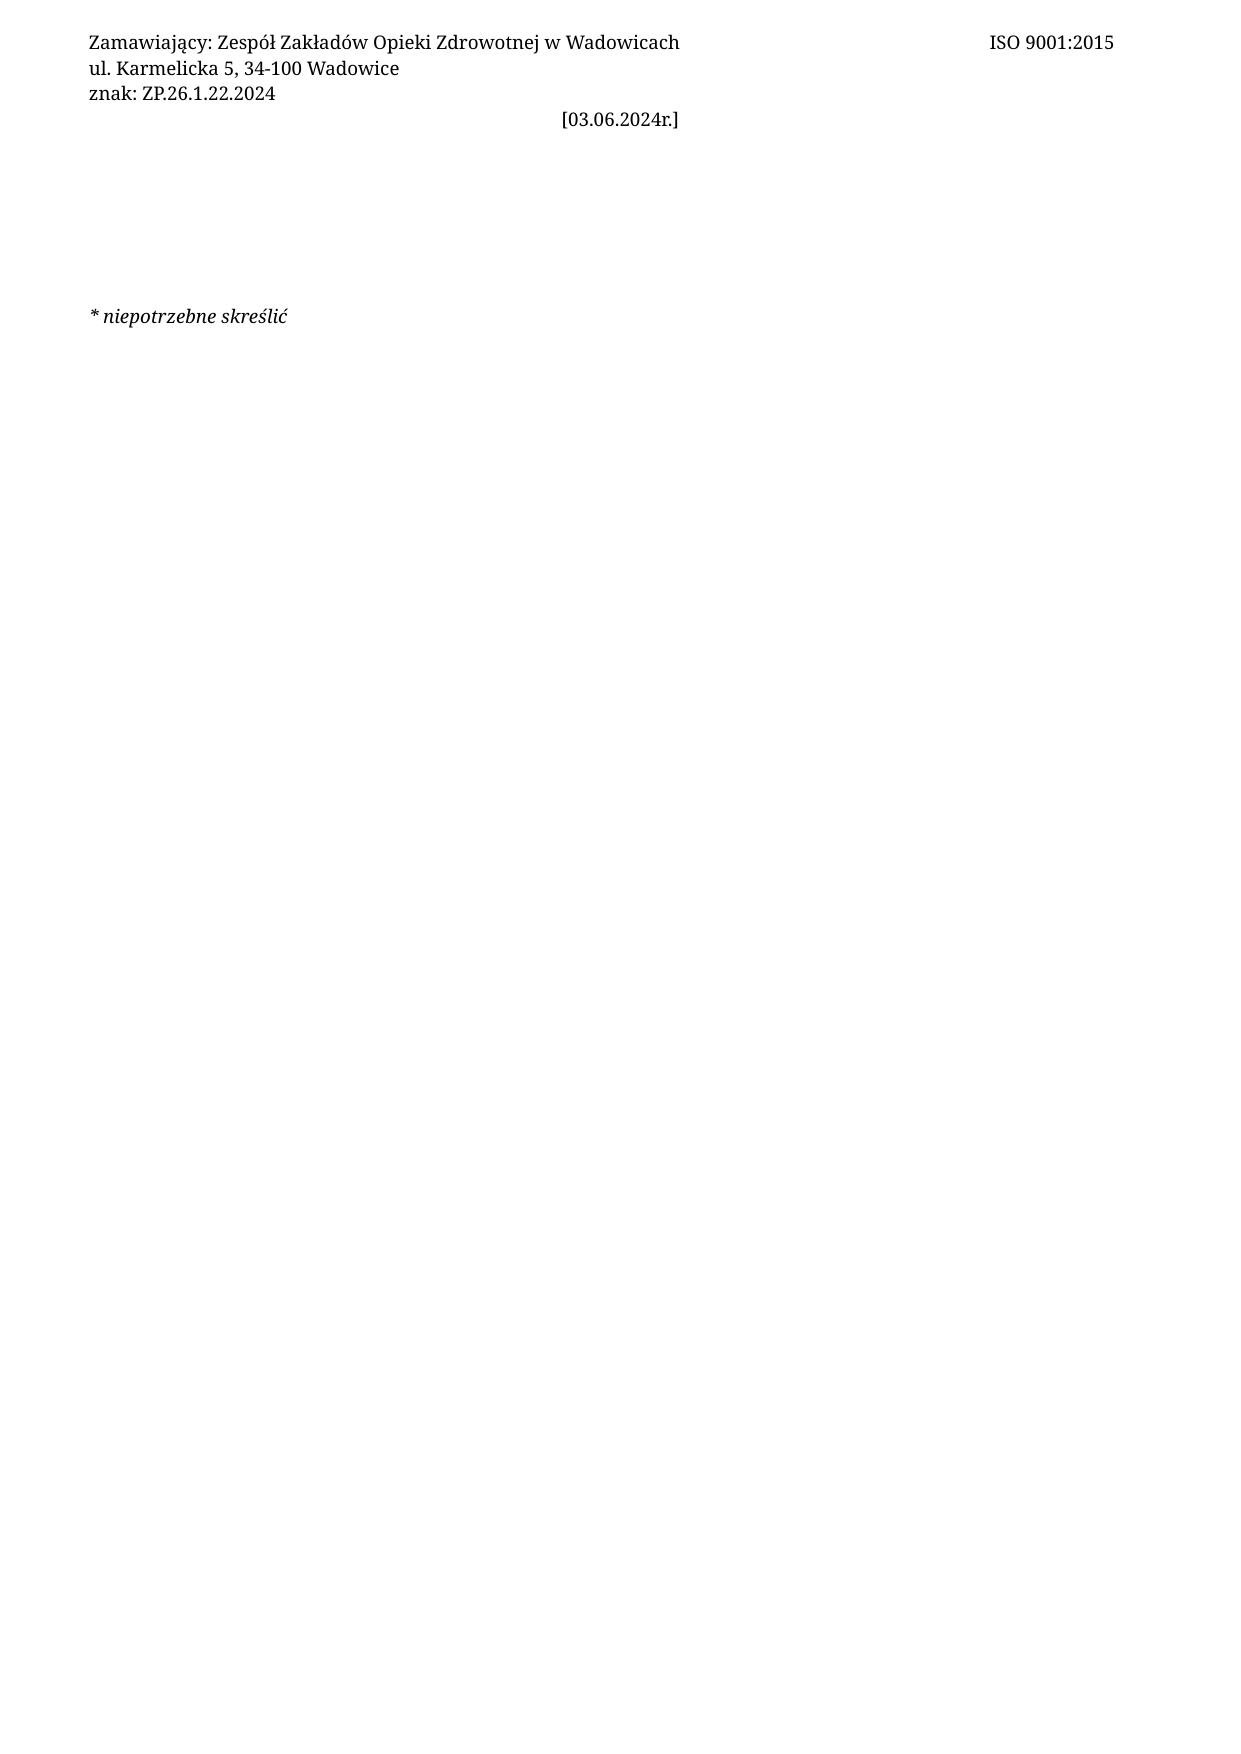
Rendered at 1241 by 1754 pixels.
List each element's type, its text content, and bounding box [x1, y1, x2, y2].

list * niepotrzebne skreślić [89, 303, 1152, 329]
